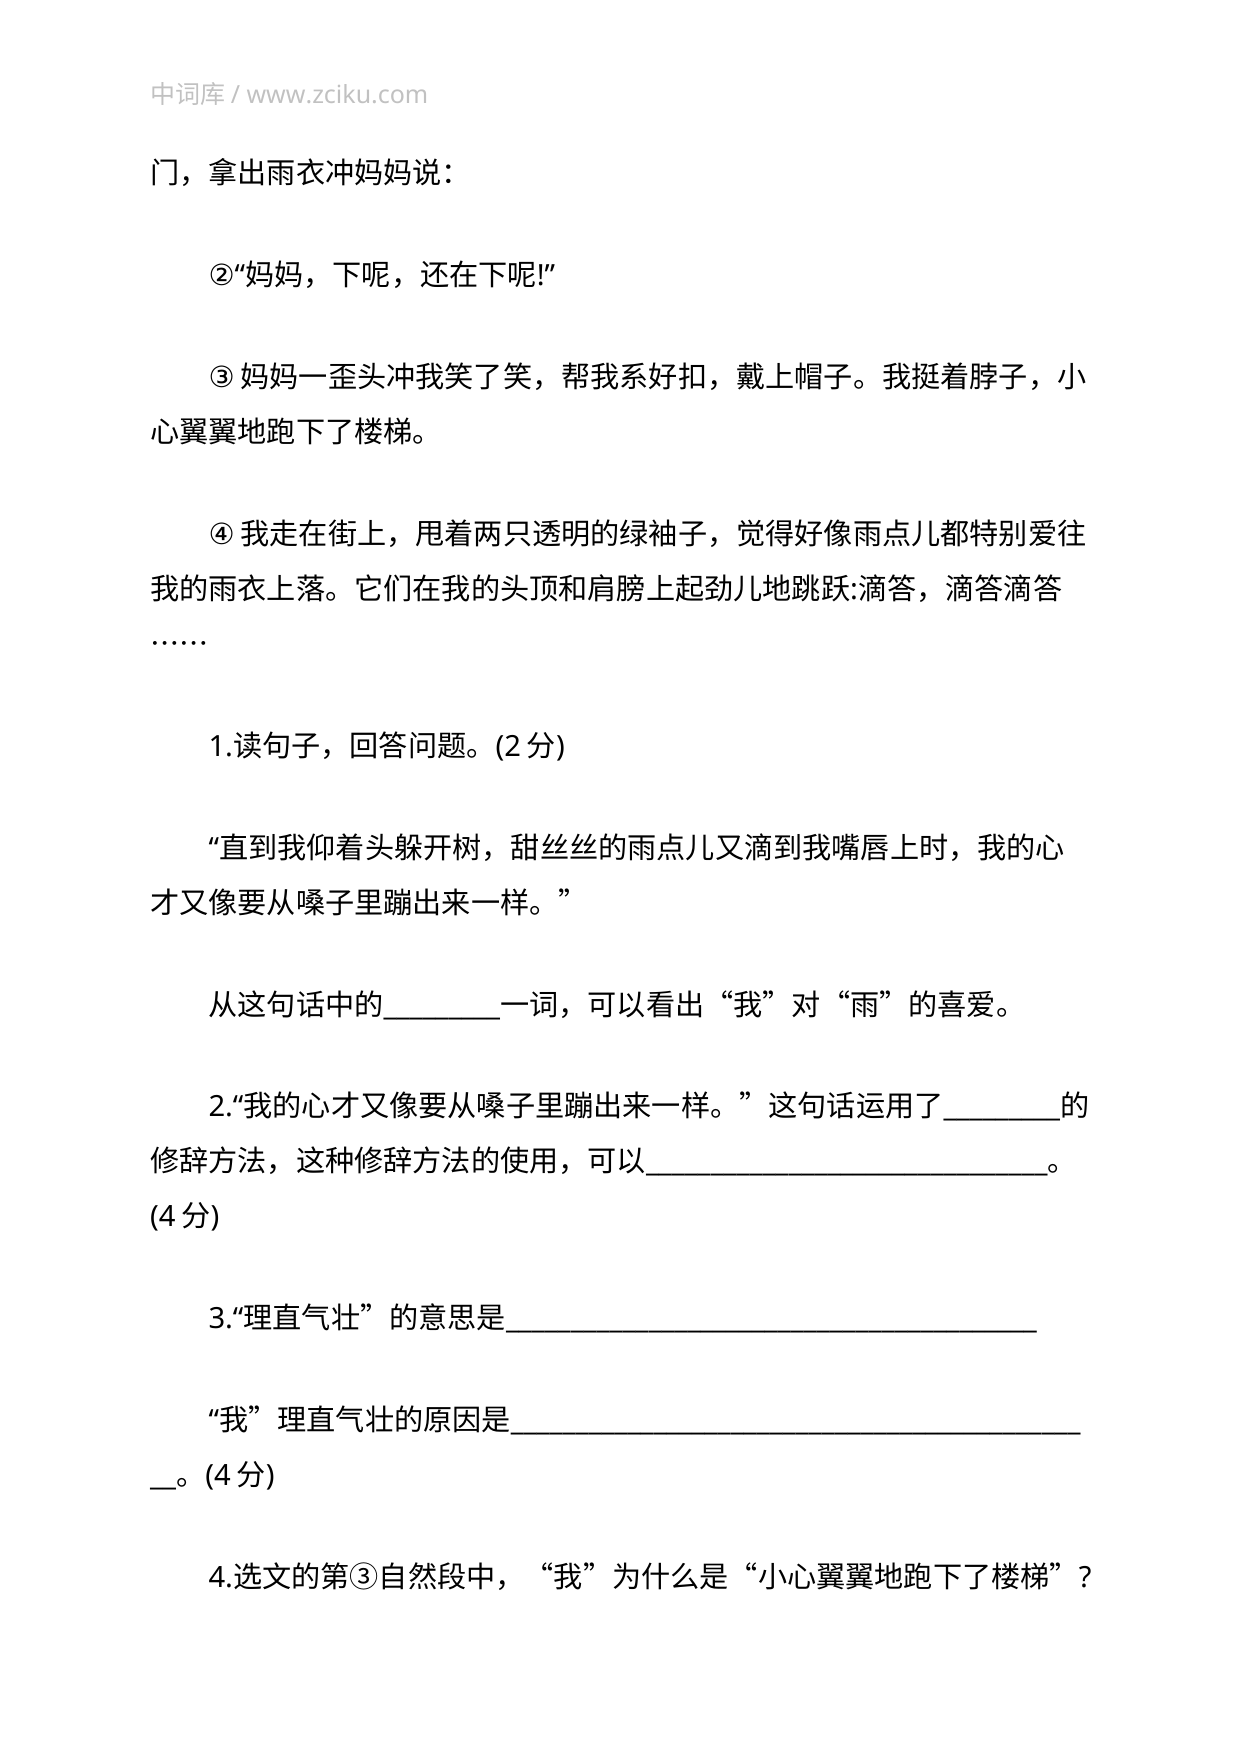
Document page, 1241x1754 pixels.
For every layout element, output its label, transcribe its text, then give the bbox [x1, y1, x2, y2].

text ④我走在街上，甩着两只透明的绿袖子，觉得好像雨点儿都特别爱往我的雨衣上落。它们在我的头顶和肩膀上起劲儿地跳跃:滴答，滴答滴答…… [150, 511, 1090, 663]
text 3.“理直气壮”的意思是_________________________________________ [150, 1295, 1090, 1337]
text 1.读句子，回答问题。(2分) [150, 722, 1090, 765]
text “直到我仰着头躲开树，甜丝丝的雨点儿又滴到我嘴唇上时，我的心才又像要从嗓子里蹦出来一样。” [150, 824, 1090, 922]
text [150, 150, 1090, 192]
text ③妈妈一歪头冲我笑了笑，帮我系好扣，戴上帽子。我挺着脖子，小心翼翼地跑下了楼梯。 [150, 354, 1090, 451]
text ②“妈妈，下呢，还在下呢!” [150, 252, 1090, 294]
text 从这句话中的_________一词，可以看出“我”对“雨”的喜爱。 [150, 981, 1090, 1023]
text “我”理直气壮的原因是______________________________________________。(4分) [150, 1397, 1090, 1494]
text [150, 1554, 1090, 1596]
text 2.“我的心才又像要从嗓子里蹦出来一样。”这句话运用了_________的修辞方法，这种修辞方法的使用，可以_______________________________。(4分) [150, 1083, 1090, 1235]
